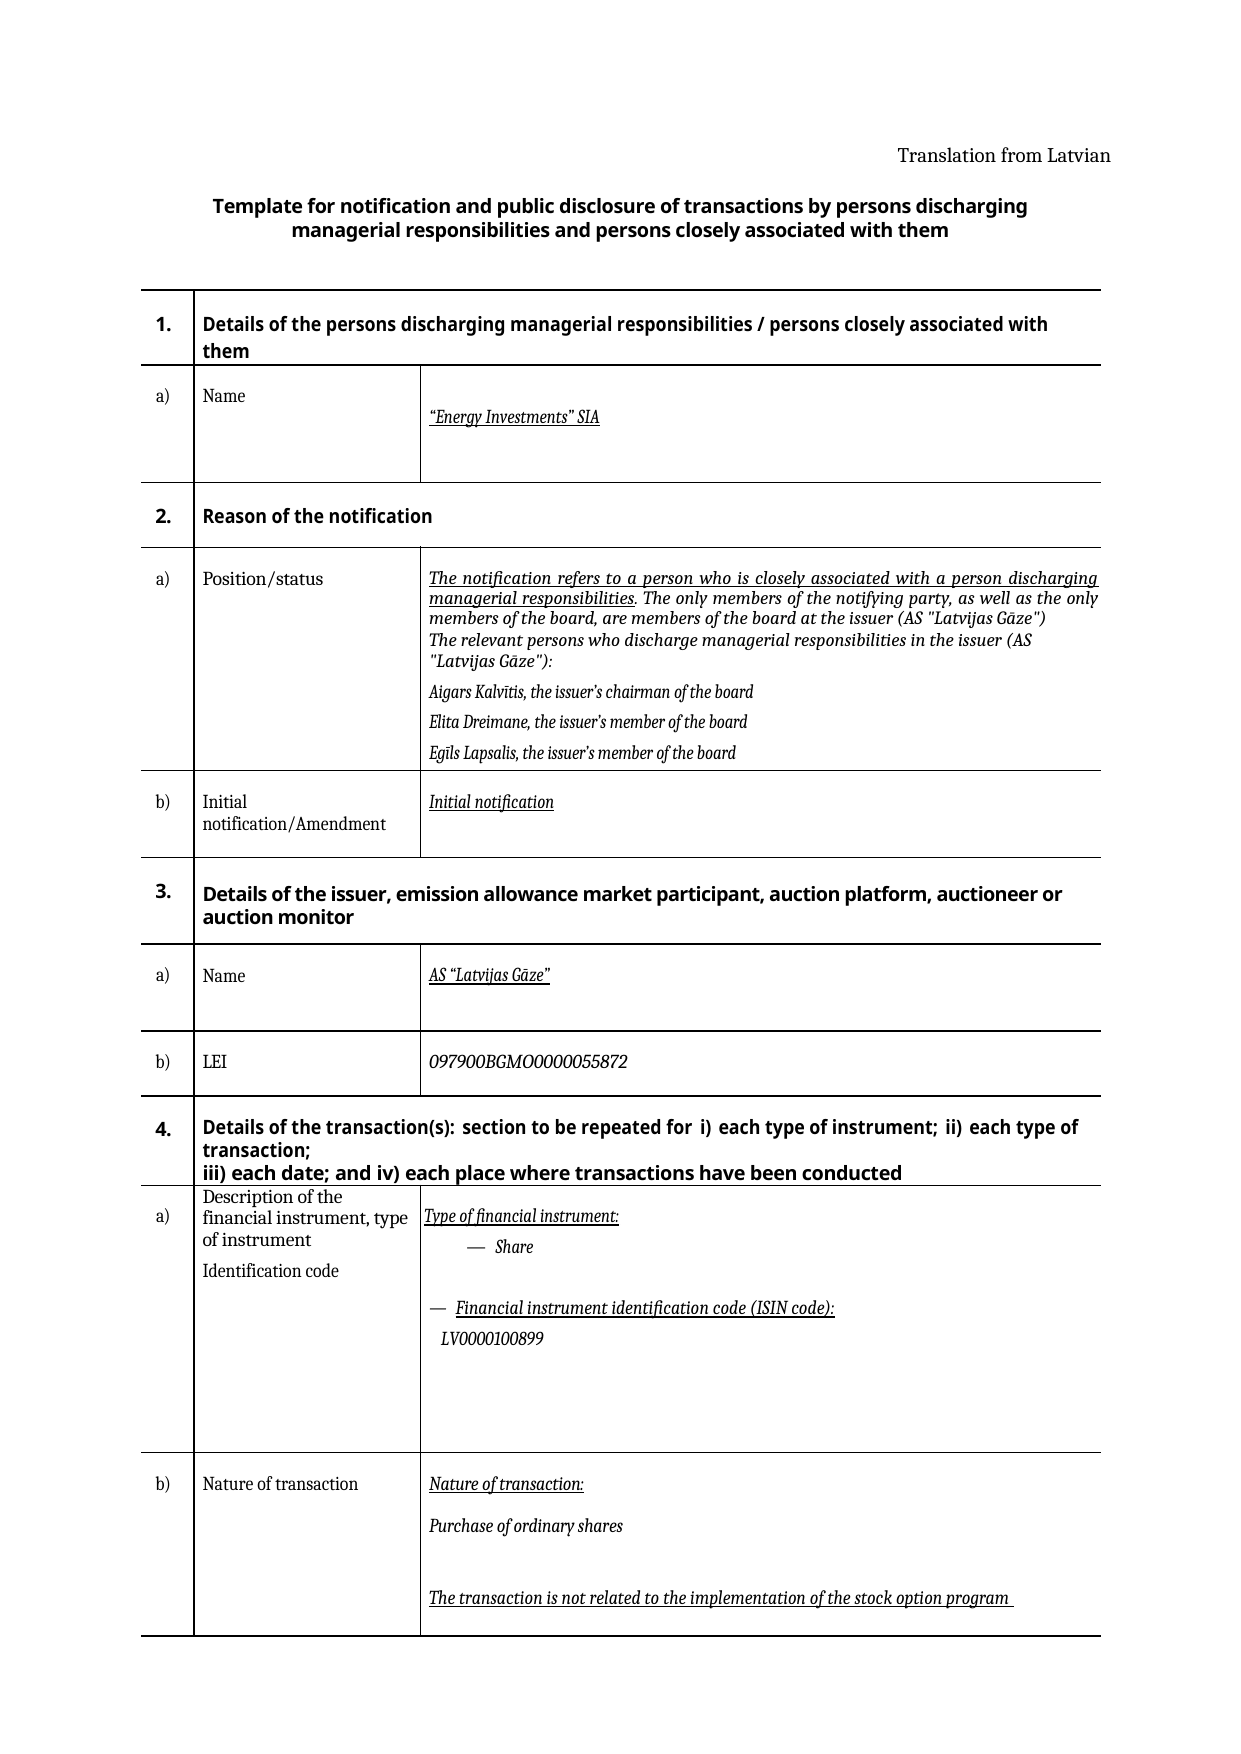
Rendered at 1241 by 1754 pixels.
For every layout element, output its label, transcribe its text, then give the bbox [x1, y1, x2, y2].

table_cell Position/status [195, 548, 420, 770]
table_cell Initial notification [421, 771, 1101, 857]
table_cell Description of the financial instrument, type of instrument Identification code [195, 1186, 420, 1452]
table_cell Initial notification/Amendment [195, 771, 420, 857]
table_cell The notification refers to a person who is closely associated with a person discharging managerial responsibilities. The only members of the notifying party, as well as the only members of the board, are members of the board at the issuer (AS "Latvijas Gāze") The relevant persons who discharge managerial responsibilities in the issuer (AS "Latvijas Gāze"): Aigars Kalvītis, the issuer’s chairman of the board Elita Dreimane, the issuer’s member of the board Egīls Lapsalis, the issuer’s member of the board [421, 548, 1101, 770]
table_cell AS “Latvijas Gāze” [421, 945, 1101, 1030]
table_cell LEI [195, 1032, 420, 1095]
table_cell Details of the transaction(s): section to be repeated for i) each type of instrument; ii) each type of transaction; iii) each date; and iv) each place where transactions have been conducted [195, 1097, 1101, 1184]
table_cell b) [141, 1453, 193, 1635]
table_cell Nature of transaction [195, 1453, 420, 1635]
table_cell a) [141, 548, 193, 770]
table_cell Name [195, 366, 420, 482]
text Translation from Latvian [129, 144, 1111, 168]
table_cell 2. [141, 483, 193, 546]
table_cell “Energy Investments” SIA [421, 366, 1101, 482]
table_cell a) [141, 1186, 193, 1452]
table_cell Nature of transaction: Purchase of ordinary shares The transaction is not related to the implementation of the stock option program [421, 1453, 1101, 1635]
table_cell Details of the issuer, emission allowance market participant, auction platform, auctioneer or auction monitor [195, 858, 1101, 943]
table_cell 097900BGMO0000055872 [421, 1032, 1101, 1095]
table_header 1. [141, 291, 193, 364]
table_cell Name [195, 945, 420, 1030]
table_cell b) [141, 1032, 193, 1095]
table_cell 4. [141, 1097, 193, 1184]
table_cell Reason of the notification [195, 483, 1101, 546]
table_cell a) [141, 945, 193, 1030]
table_cell a) [141, 366, 193, 482]
table_cell Type of financial instrument: Share — Financial instrument identification code (ISIN code): LV0000100899 [421, 1186, 1101, 1452]
table_header Details of the persons discharging managerial responsibilities / persons closely associated with them [195, 291, 1101, 364]
table_cell b) [141, 771, 193, 857]
table_cell 3. [141, 858, 193, 943]
text Template for notification and public disclosure of transactions by persons discharging managerial responsibilities and persons closely associated with them [194, 194, 1046, 243]
